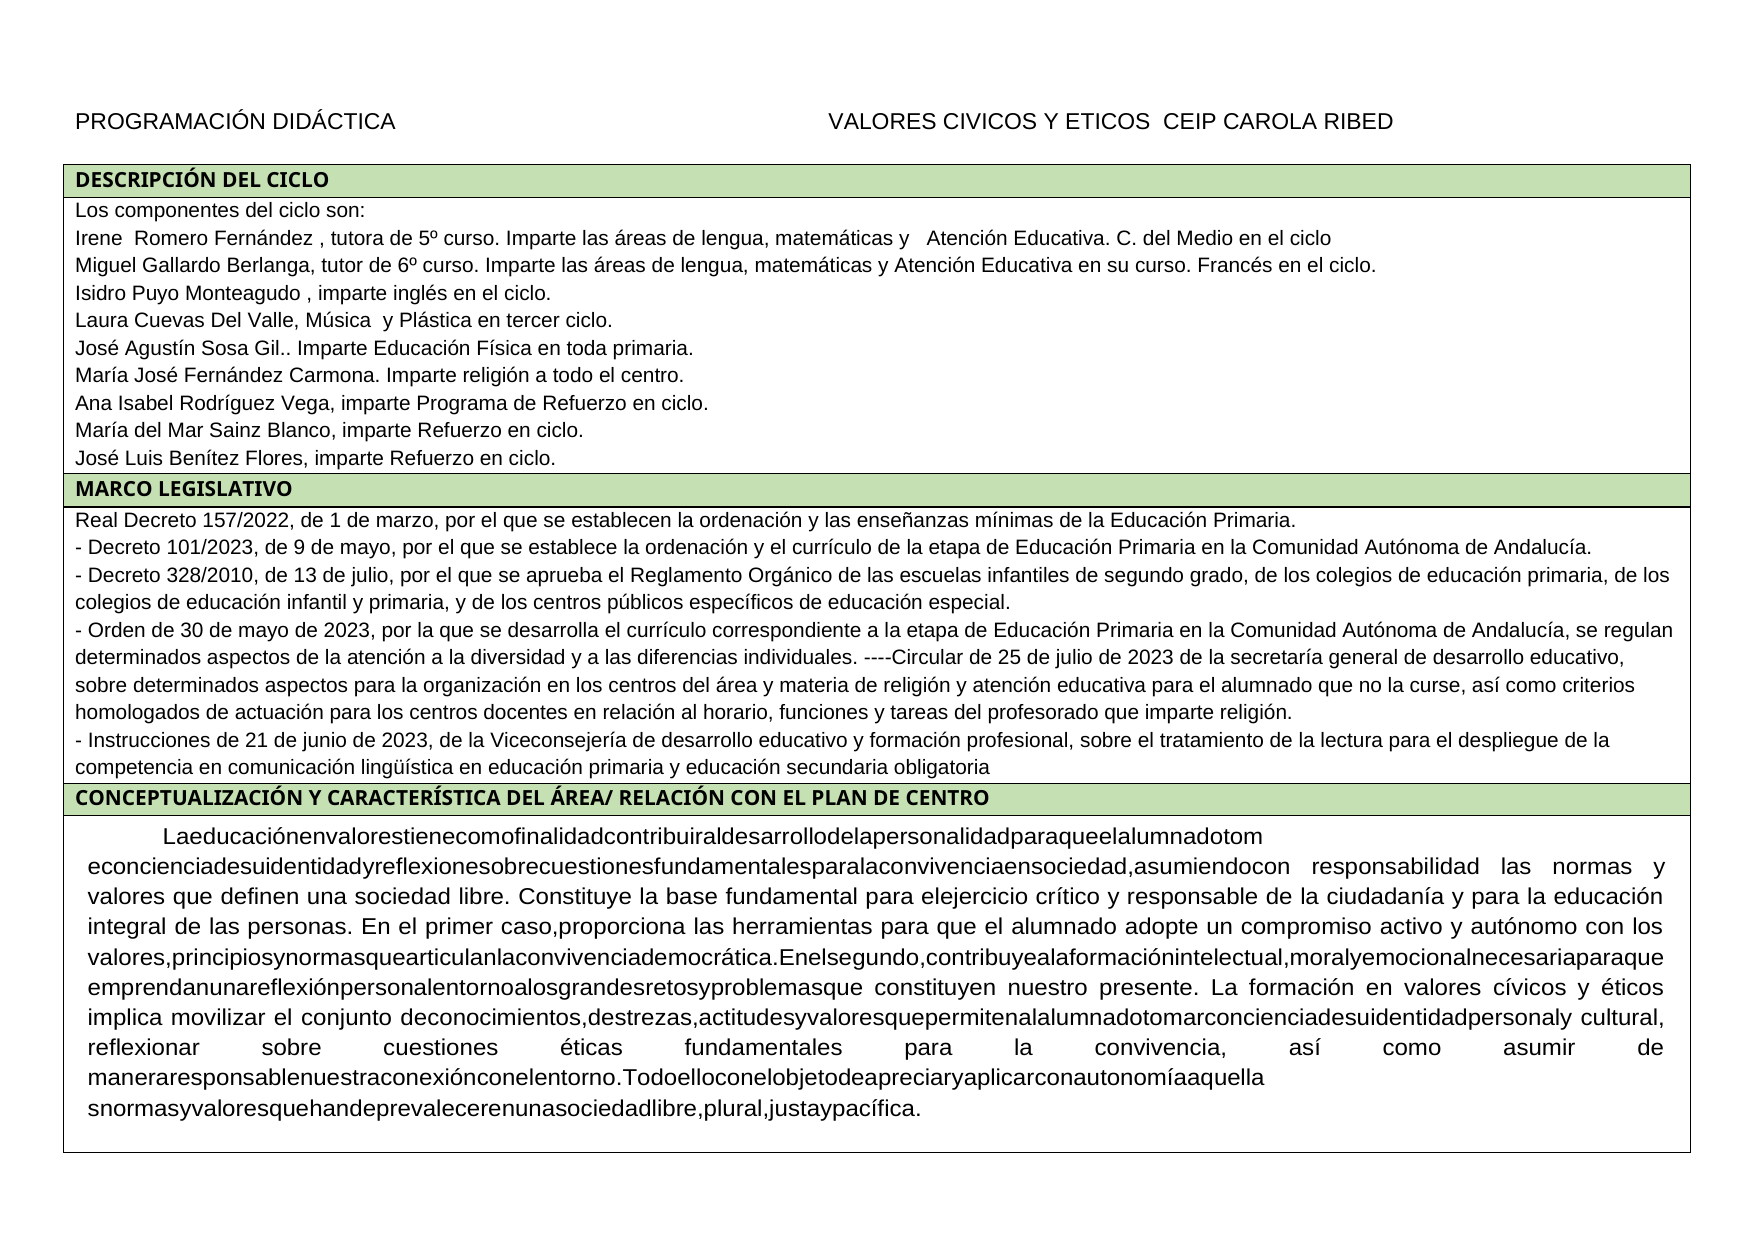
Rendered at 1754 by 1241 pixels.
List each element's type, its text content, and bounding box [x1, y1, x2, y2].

table_cell Laeducaciónenvalorestienecomofinalidadcontribuiraldesarrollodelapersonalidadparaqueelalumnadotomeconcienciadesuidentidadyreflexionesobrecuestionesfundamentalesparalaconvivenciaensociedad,asumiendocon responsabilidad las normas y valores que definen una sociedad libre. Constituye la base fundamental para elejercicio crítico y responsable de la ciudadanía y para la educación integral de las personas. En el primer caso,proporciona las herramientas para que el alumnado adopte un compromiso activo y autónomo con los valores,principiosynormasquearticulanlaconvivenciademocrática.Enelsegundo,contribuyealaformaciónintelectual,moralyemocionalnecesariaparaqueemprendanunareflexiónpersonalentornoalosgrandesretosyproblemasque constituyen nuestro presente. La formación en valores cívicos y éticos implica movilizar el conjunto deconocimientos,destrezas,actitudesyvaloresquepermitenalalumnadotomarconcienciadesuidentidadpersonaly cultural, reflexionar sobre cuestiones éticas fundamentales para la convivencia, así como asumir de maneraresponsablenuestraconexiónconelentorno.Todoelloconelobjetodeapreciaryaplicarconautonomíaaquellasnormasyvaloresquehandeprevalecerenunasociedadlibre,plural,justaypacífica. [64, 816, 1690, 1152]
table_cell Real Decreto 157/2022, de 1 de marzo, por el que se establecen la ordenación y las enseñanzas mínimas de la Educación Primaria. - Decreto 101/2023, de 9 de mayo, por el que se establece la ordenación y el currículo de la etapa de Educación Primaria en la Comunidad Autónoma de Andalucía. - Decreto 328/2010, de 13 de julio, por el que se aprueba el Reglamento Orgánico de las escuelas infantiles de segundo grado, de los colegios de educación primaria, de los colegios de educación infantil y primaria, y de los centros públicos específicos de educación especial. - Orden de 30 de mayo de 2023, por la que se desarrolla el currículo correspondiente a la etapa de Educación Primaria en la Comunidad Autónoma de Andalucía, se regulan determinados aspectos de la atención a la diversidad y a las diferencias individuales. ----Circular de 25 de julio de 2023 de la secretaría general de desarrollo educativo, sobre determinados aspectos para la organización en los centros del área y materia de religión y atención educativa para el alumnado que no la curse, así como criterios homologados de actuación para los centros docentes en relación al horario, funciones y tareas del profesorado que imparte religión. - Instrucciones de 21 de junio de 2023, de la Viceconsejería de desarrollo educativo y formación profesional, sobre el tratamiento de la lectura para el despliegue de la competencia en comunicación lingüística en educación primaria y educación secundaria obligatoria [64, 508, 1690, 782]
table_header DESCRIPCIÓN DEL CICLO [64, 165, 1690, 197]
table_cell Los componentes del ciclo son: Irene Romero Fernández , tutora de 5º curso. Imparte las áreas de lengua, matemáticas y Atención Educativa. C. del Medio en el ciclo Miguel Gallardo Berlanga, tutor de 6º curso. Imparte las áreas de lengua, matemáticas y Atención Educativa en su curso. Francés en el ciclo. Isidro Puyo Monteagudo , imparte inglés en el ciclo. Laura Cuevas Del Valle, Música y Plástica en tercer ciclo. José Agustín Sosa Gil.. Imparte Educación Física en toda primaria. María José Fernández Carmona. Imparte religión a todo el centro. Ana Isabel Rodríguez Vega, imparte Programa de Refuerzo en ciclo. María del Mar Sainz Blanco, imparte Refuerzo en ciclo. José Luis Benítez Flores, imparte Refuerzo en ciclo. [64, 198, 1690, 473]
table_cell MARCO LEGISLATIVO [64, 474, 1690, 506]
table_cell CONCEPTUALIZACIÓN Y CARACTERÍSTICA DEL ÁREA/ RELACIÓN CON EL PLAN DE CENTRO [64, 784, 1690, 815]
